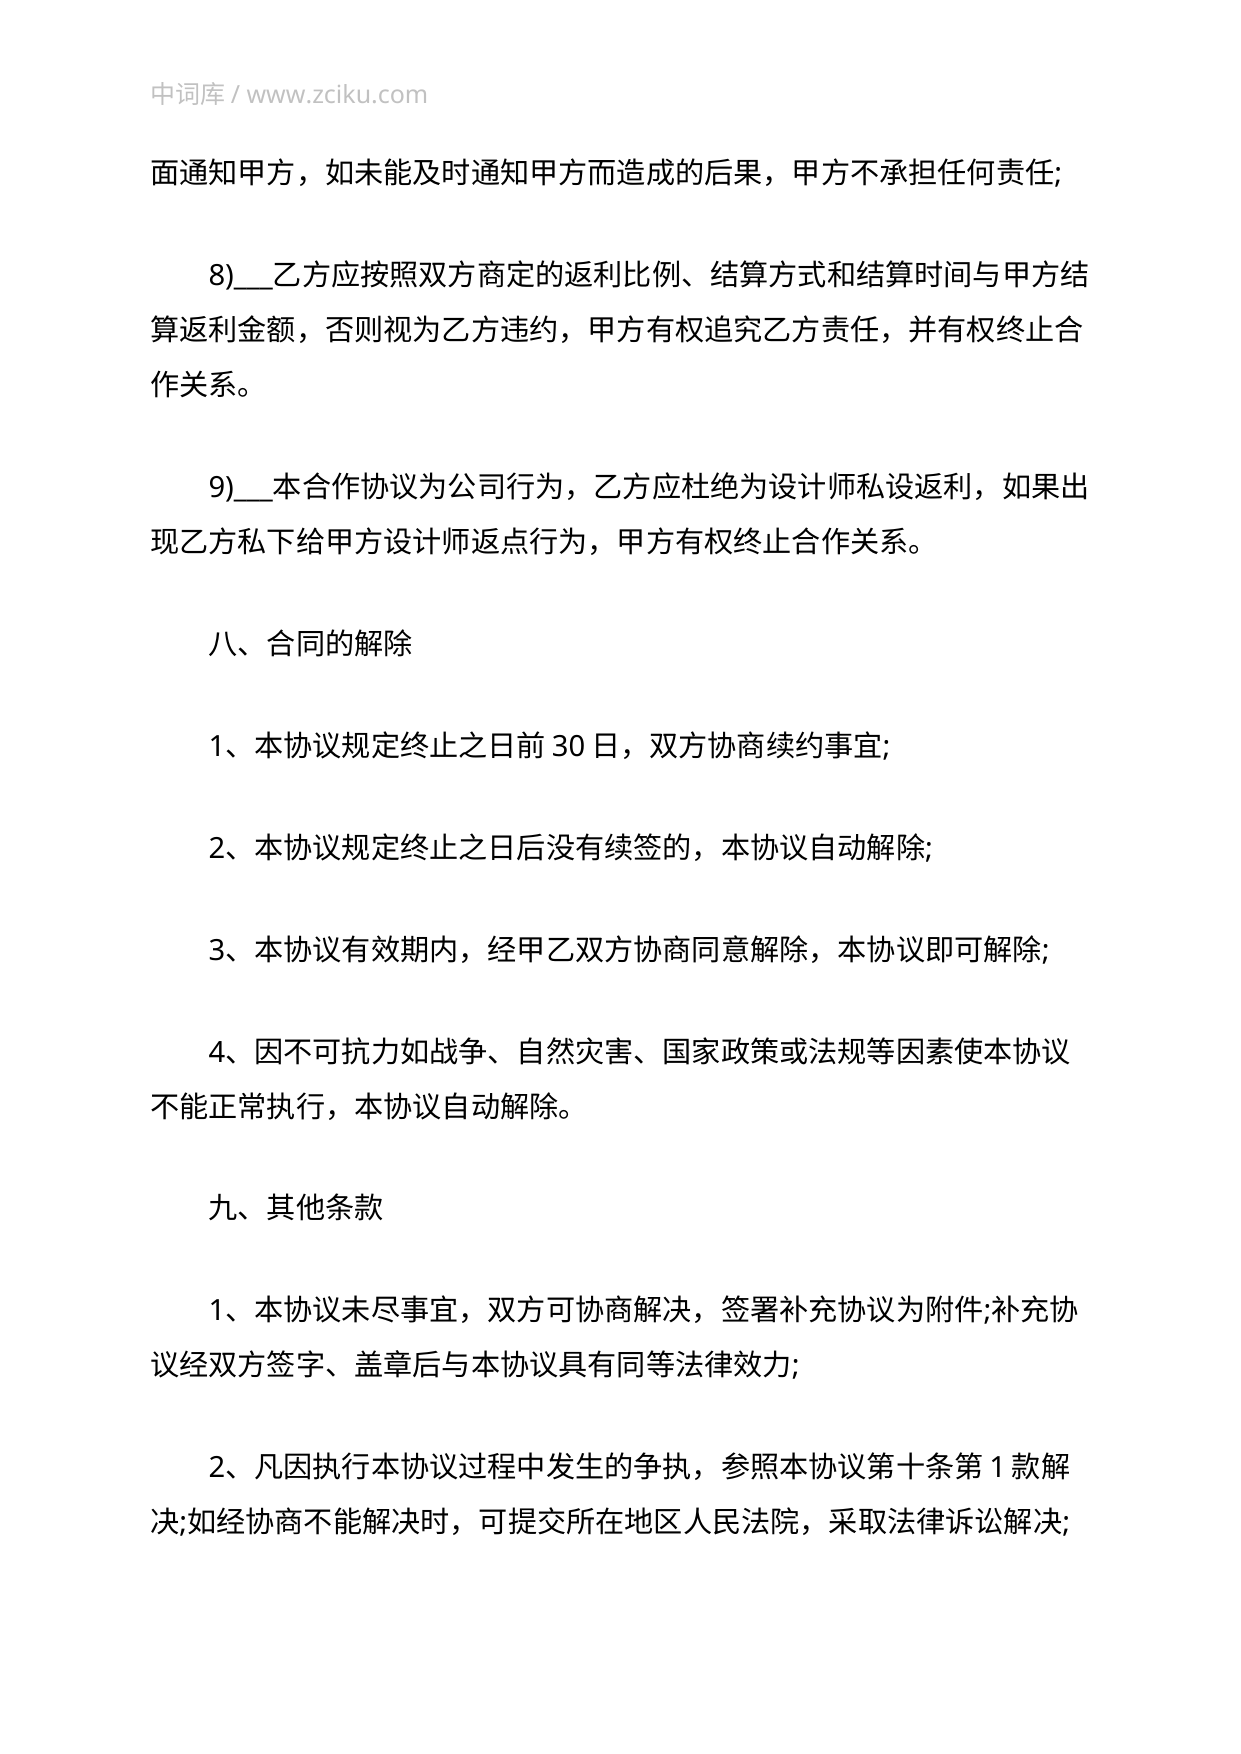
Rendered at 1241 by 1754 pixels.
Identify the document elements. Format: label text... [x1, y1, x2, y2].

text 2、凡因执行本协议过程中发生的争执，参照本协议第十条第1款解决;如经协商不能解决时，可提交所在地区人民法院，采取法律诉讼解决; [150, 1444, 1090, 1541]
text 1、本协议未尽事宜，双方可协商解决，签署补充协议为附件;补充协议经双方签字、盖章后与本协议具有同等法律效力; [150, 1287, 1090, 1384]
text 9)___本合作协议为公司行为，乙方应杜绝为设计师私设返利，如果出现乙方私下给甲方设计师返点行为，甲方有权终止合作关系。 [150, 464, 1090, 561]
text 八、合同的解除 [150, 620, 1090, 663]
text 8)___乙方应按照双方商定的返利比例、结算方式和结算时间与甲方结算返利金额，否则视为乙方违约，甲方有权追究乙方责任，并有权终止合作关系。 [150, 252, 1090, 404]
text 1、本协议规定终止之日前30日，双方协商续约事宜; [150, 722, 1090, 764]
text 3、本协议有效期内，经甲乙双方协商同意解除，本协议即可解除; [150, 926, 1090, 968]
text 九、其他条款 [150, 1185, 1090, 1227]
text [150, 150, 1090, 192]
text 4、因不可抗力如战争、自然灾害、国家政策或法规等因素使本协议不能正常执行，本协议自动解除。 [150, 1028, 1090, 1125]
text 2、本协议规定终止之日后没有续签的，本协议自动解除; [150, 824, 1090, 867]
